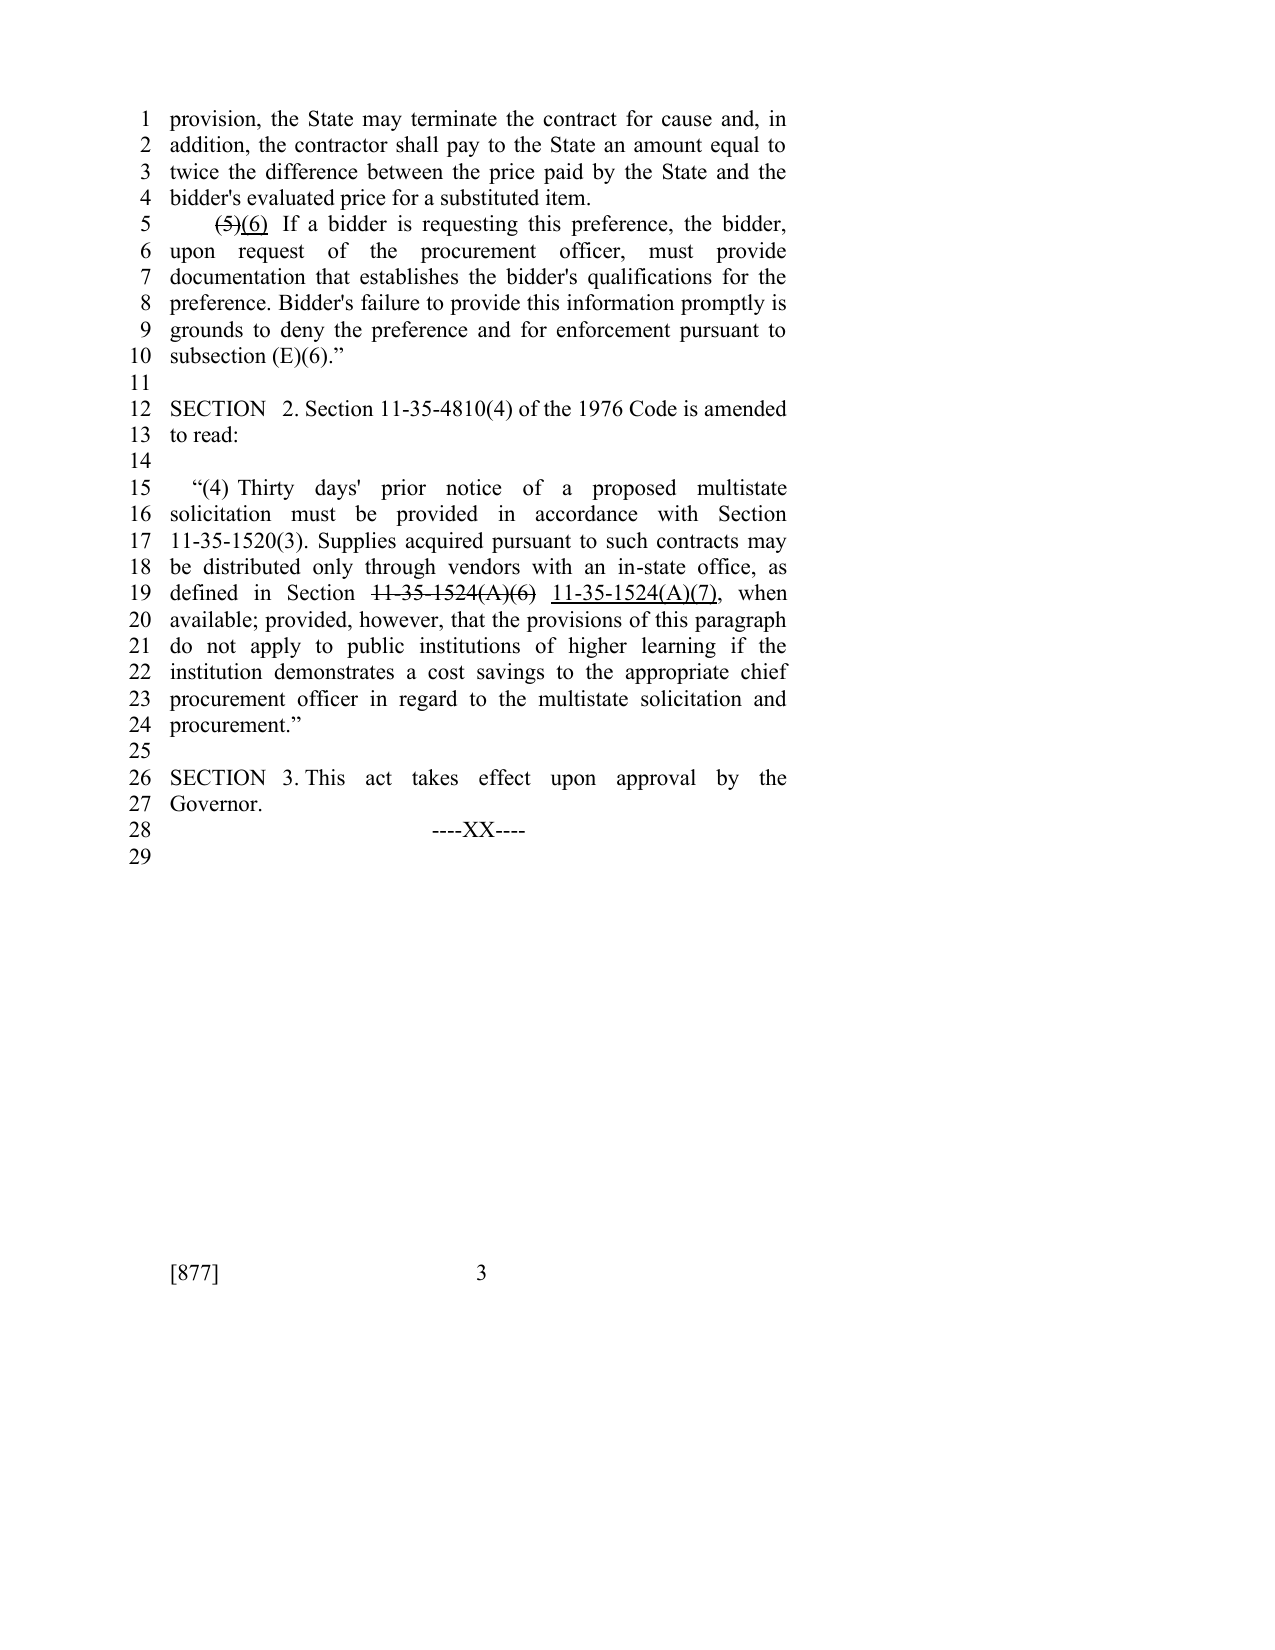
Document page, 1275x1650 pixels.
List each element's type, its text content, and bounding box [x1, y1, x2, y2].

text SECTION 2. Section 11-35-4810(4) of the 1976 Code is amended to read: [169, 395, 787, 448]
text SECTION 3. This act takes effect upon approval by the Governor. [169, 764, 787, 817]
text (5)(6) If a bidder is requesting this preference, the bidder, upon request of the procurement officer, must provide documentation that establishes the bidder's qualifications for the preference. Bidder's failure to provide this information promptly is grounds to deny the preference and for enforcement pursuant to subsection (E)(6).” [169, 210, 787, 368]
text “(4) Thirty days' prior notice of a proposed multistate solicitation must be provided in accordance with Section 11-35-1520(3). Supplies acquired pursuant to such contracts may be distributed only through vendors with an in-state office, as defined in Section 11-35-1524(A)(6) 11-35-1524(A)(7), when available; provided, however, that the provisions of this paragraph do not apply to public institutions of higher learning if the institution demonstrates a cost savings to the appropriate chief procurement officer in regard to the multistate solicitation and procurement.” [169, 474, 787, 737]
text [169, 105, 787, 210]
text ----XX---- [169, 817, 787, 843]
